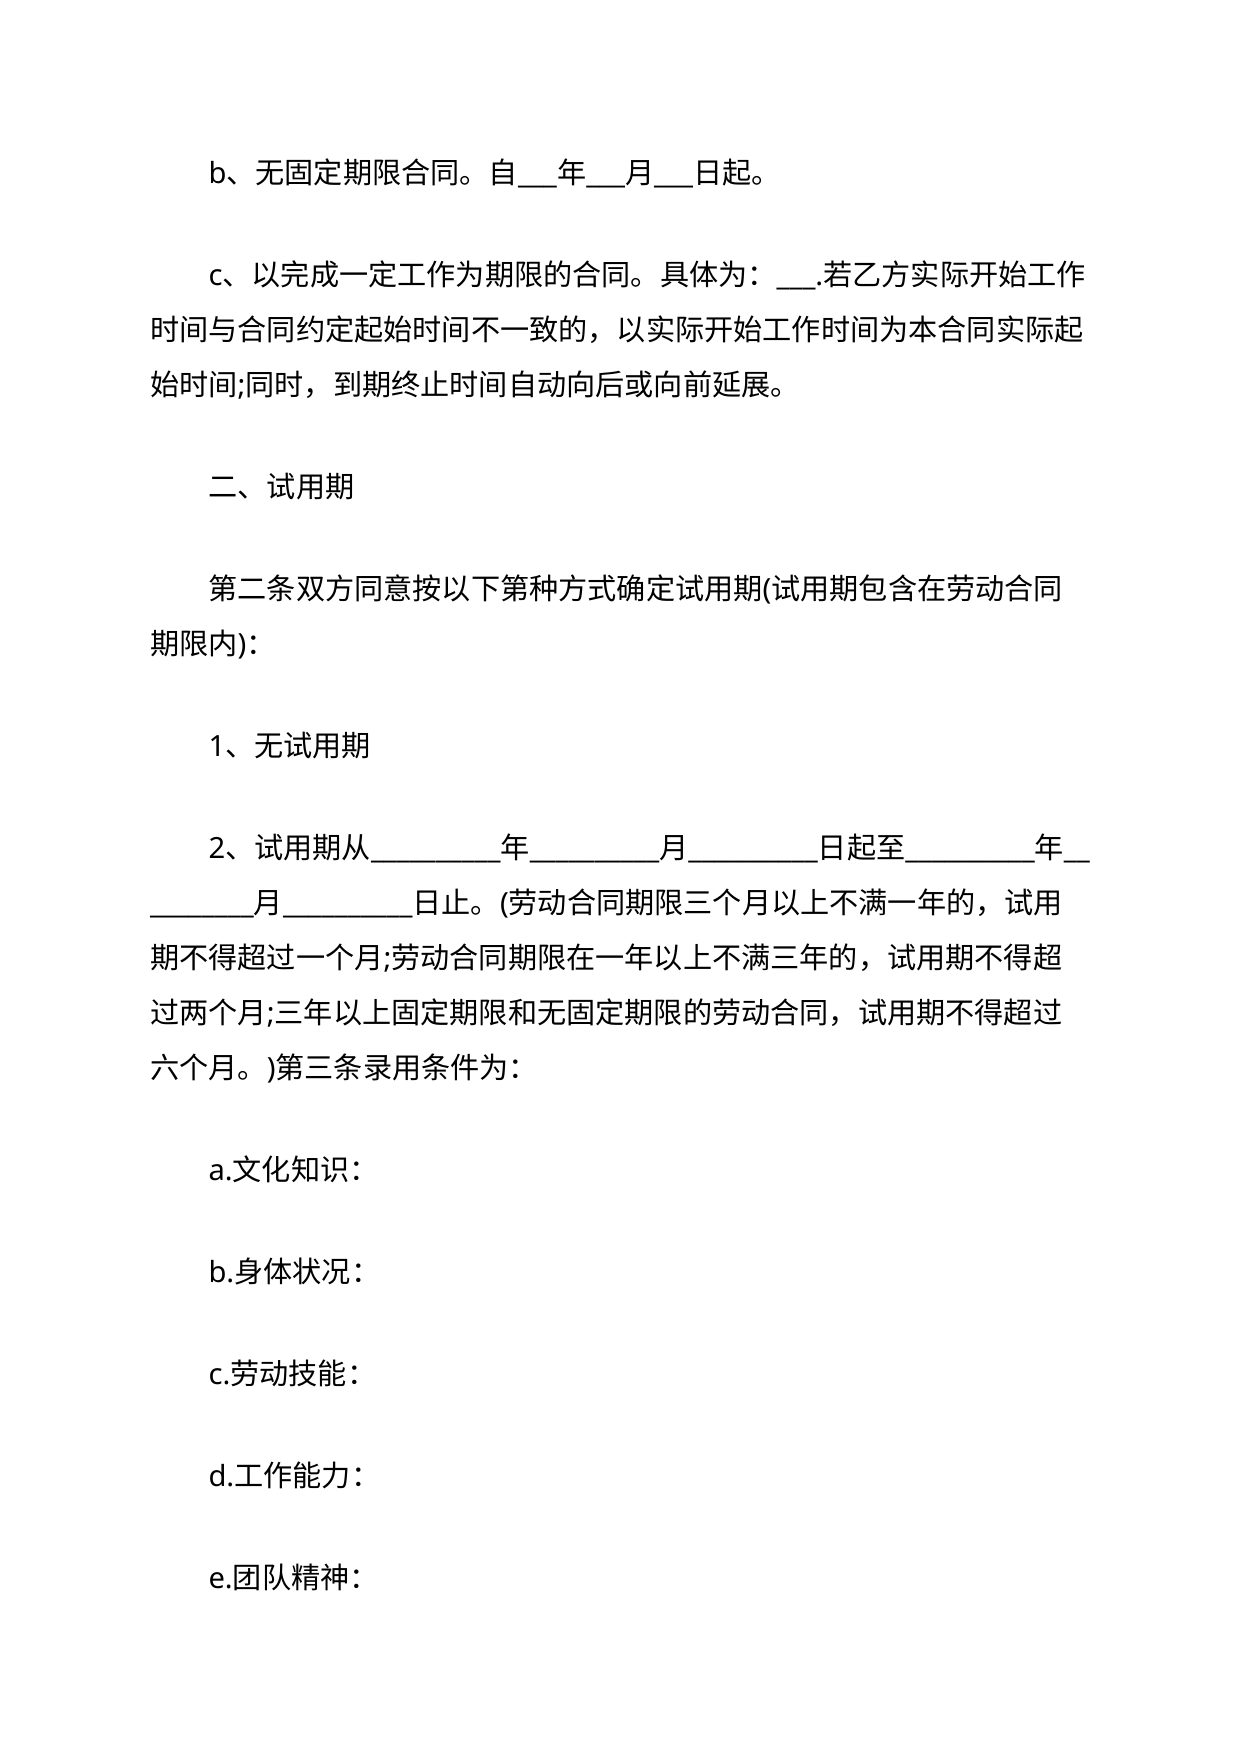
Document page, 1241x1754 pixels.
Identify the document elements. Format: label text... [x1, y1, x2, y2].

text d.工作能力： [150, 1452, 1090, 1495]
text e.团队精神： [150, 1554, 1090, 1597]
text 2、试用期从__________年__________月__________日起至__________年__________月__________日止。(劳动合同期限三个月以上不满一年的，试用期不得超过一个月;劳动合同期限在一年以上不满三年的，试用期不得超过两个月;三年以上固定期限和无固定期限的劳动合同，试用期不得超过六个月。)第三条录用条件为： [150, 824, 1090, 1087]
text 第二条双方同意按以下第种方式确定试用期(试用期包含在劳动合同期限内)： [150, 566, 1090, 663]
text c.劳动技能： [150, 1351, 1090, 1393]
text c、以完成一定工作为期限的合同。具体为：___.若乙方实际开始工作时间与合同约定起始时间不一致的，以实际开始工作时间为本合同实际起始时间;同时，到期终止时间自动向后或向前延展。 [150, 252, 1090, 404]
text b、无固定期限合同。自___年___月___日起。 [150, 150, 1090, 192]
text 1、无试用期 [150, 723, 1090, 765]
text a.文化知识： [150, 1147, 1090, 1189]
text 二、试用期 [150, 464, 1090, 506]
text b.身体状况： [150, 1248, 1090, 1291]
